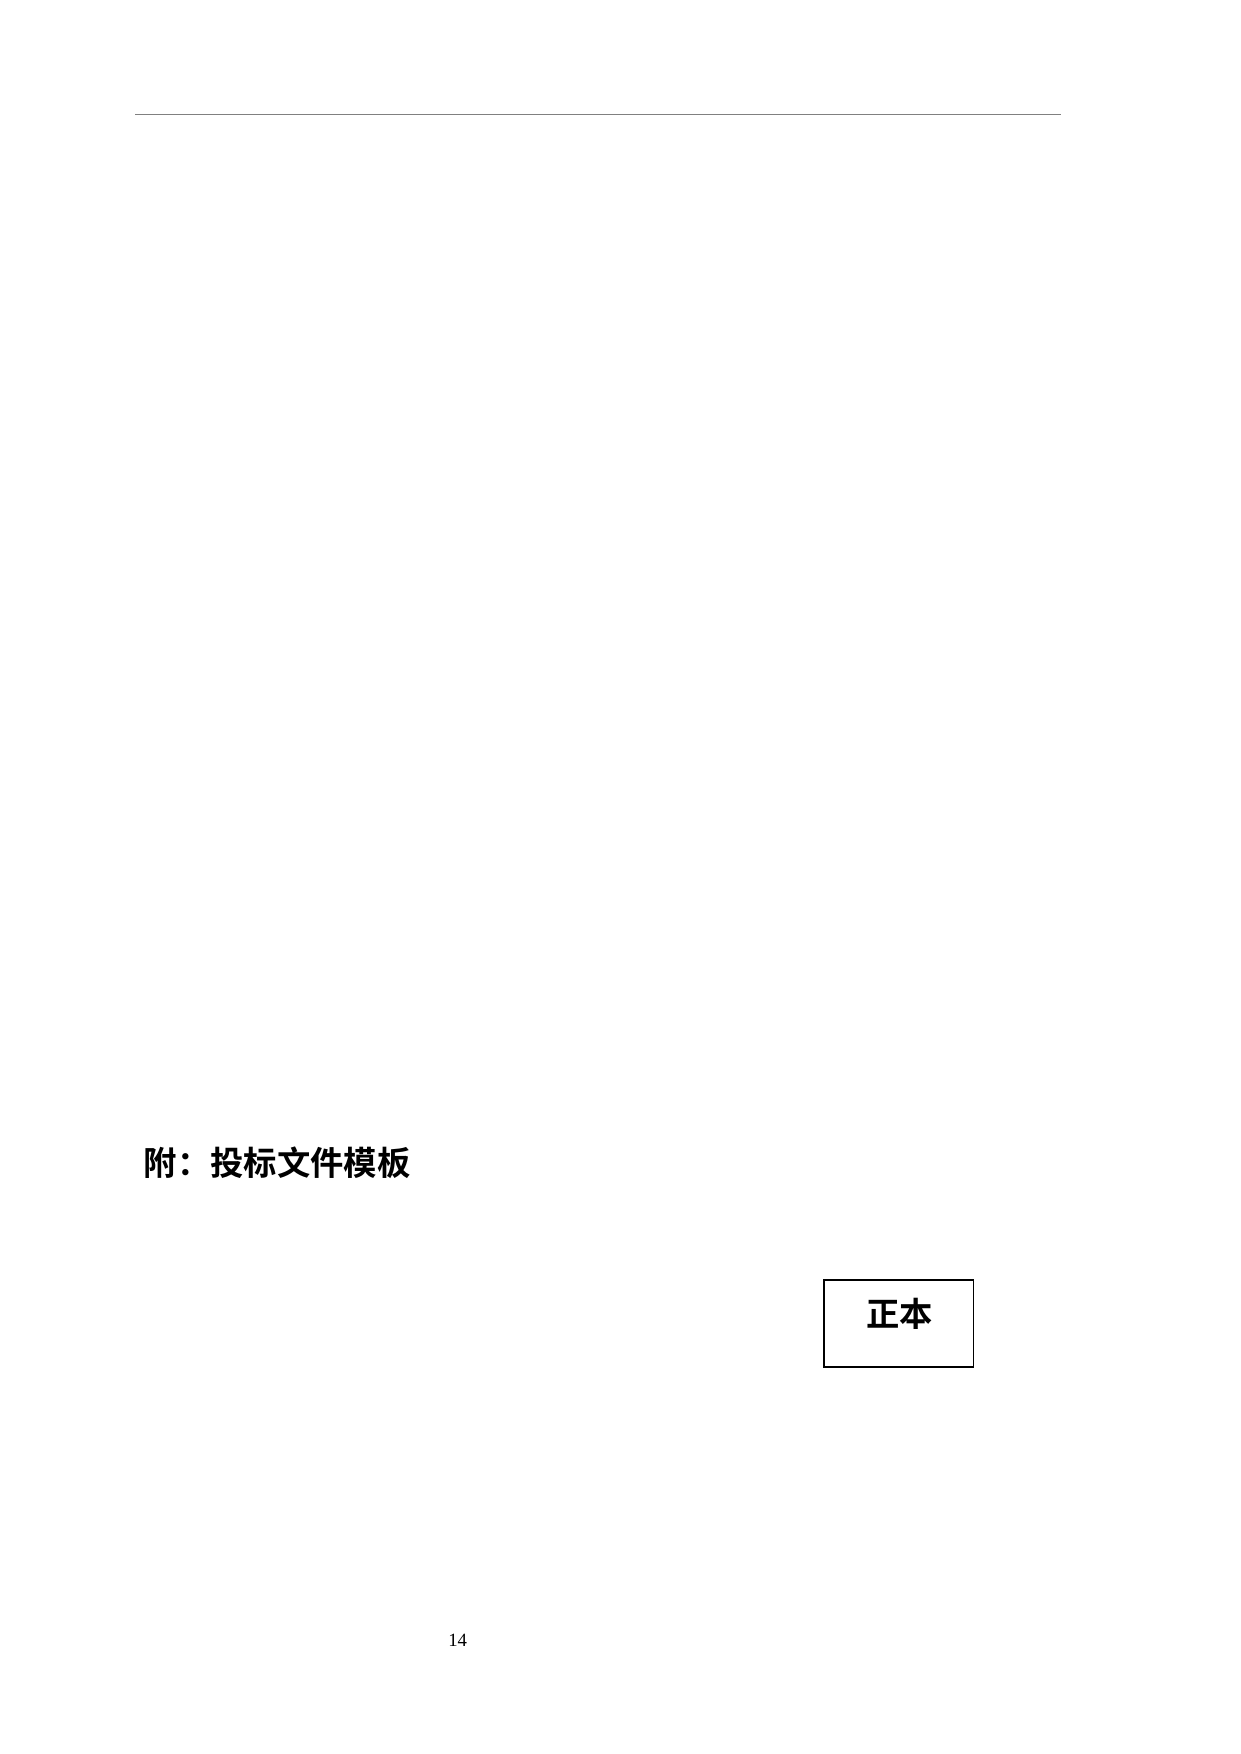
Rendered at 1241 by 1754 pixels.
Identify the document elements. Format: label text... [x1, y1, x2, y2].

text 附：投标文件模板 [144, 1128, 1053, 1193]
